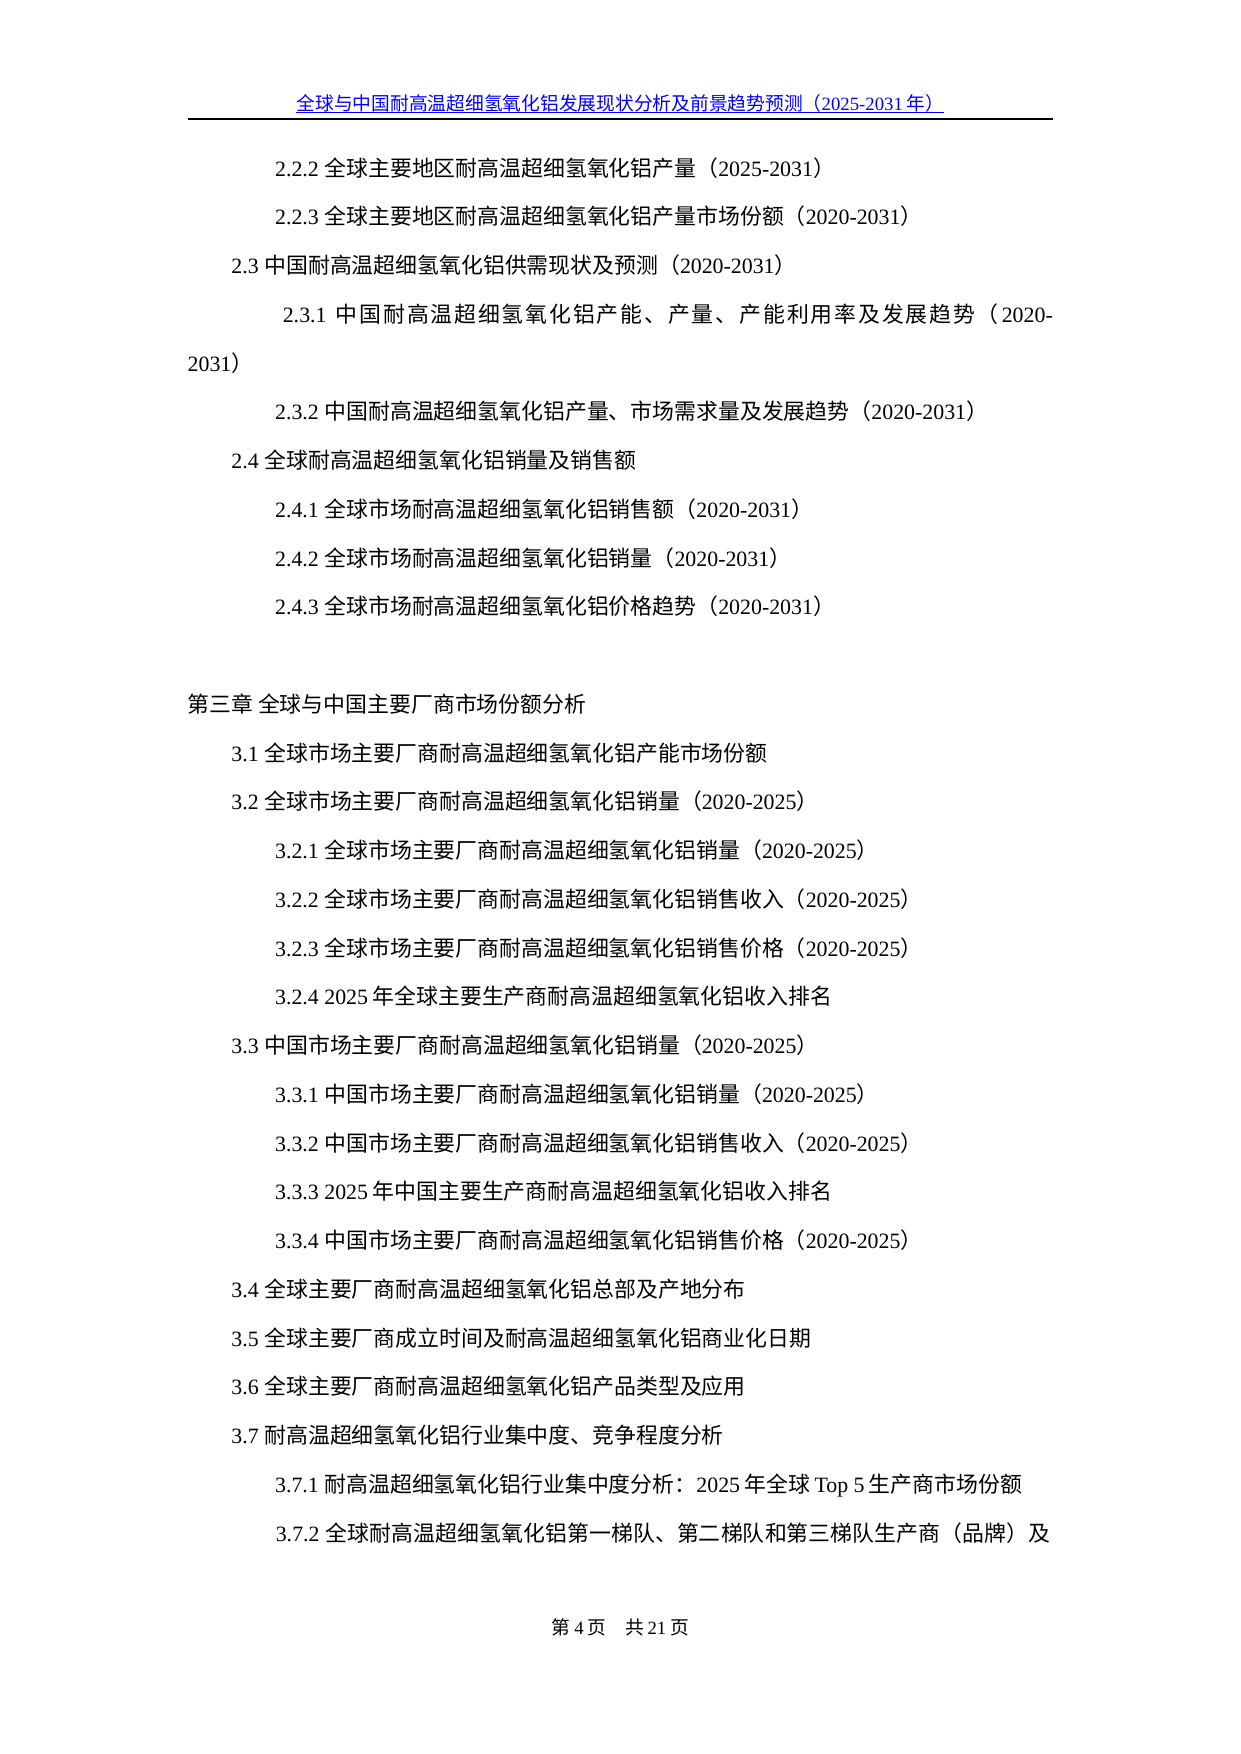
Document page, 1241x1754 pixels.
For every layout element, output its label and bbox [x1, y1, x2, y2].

text [187, 150, 1053, 1548]
